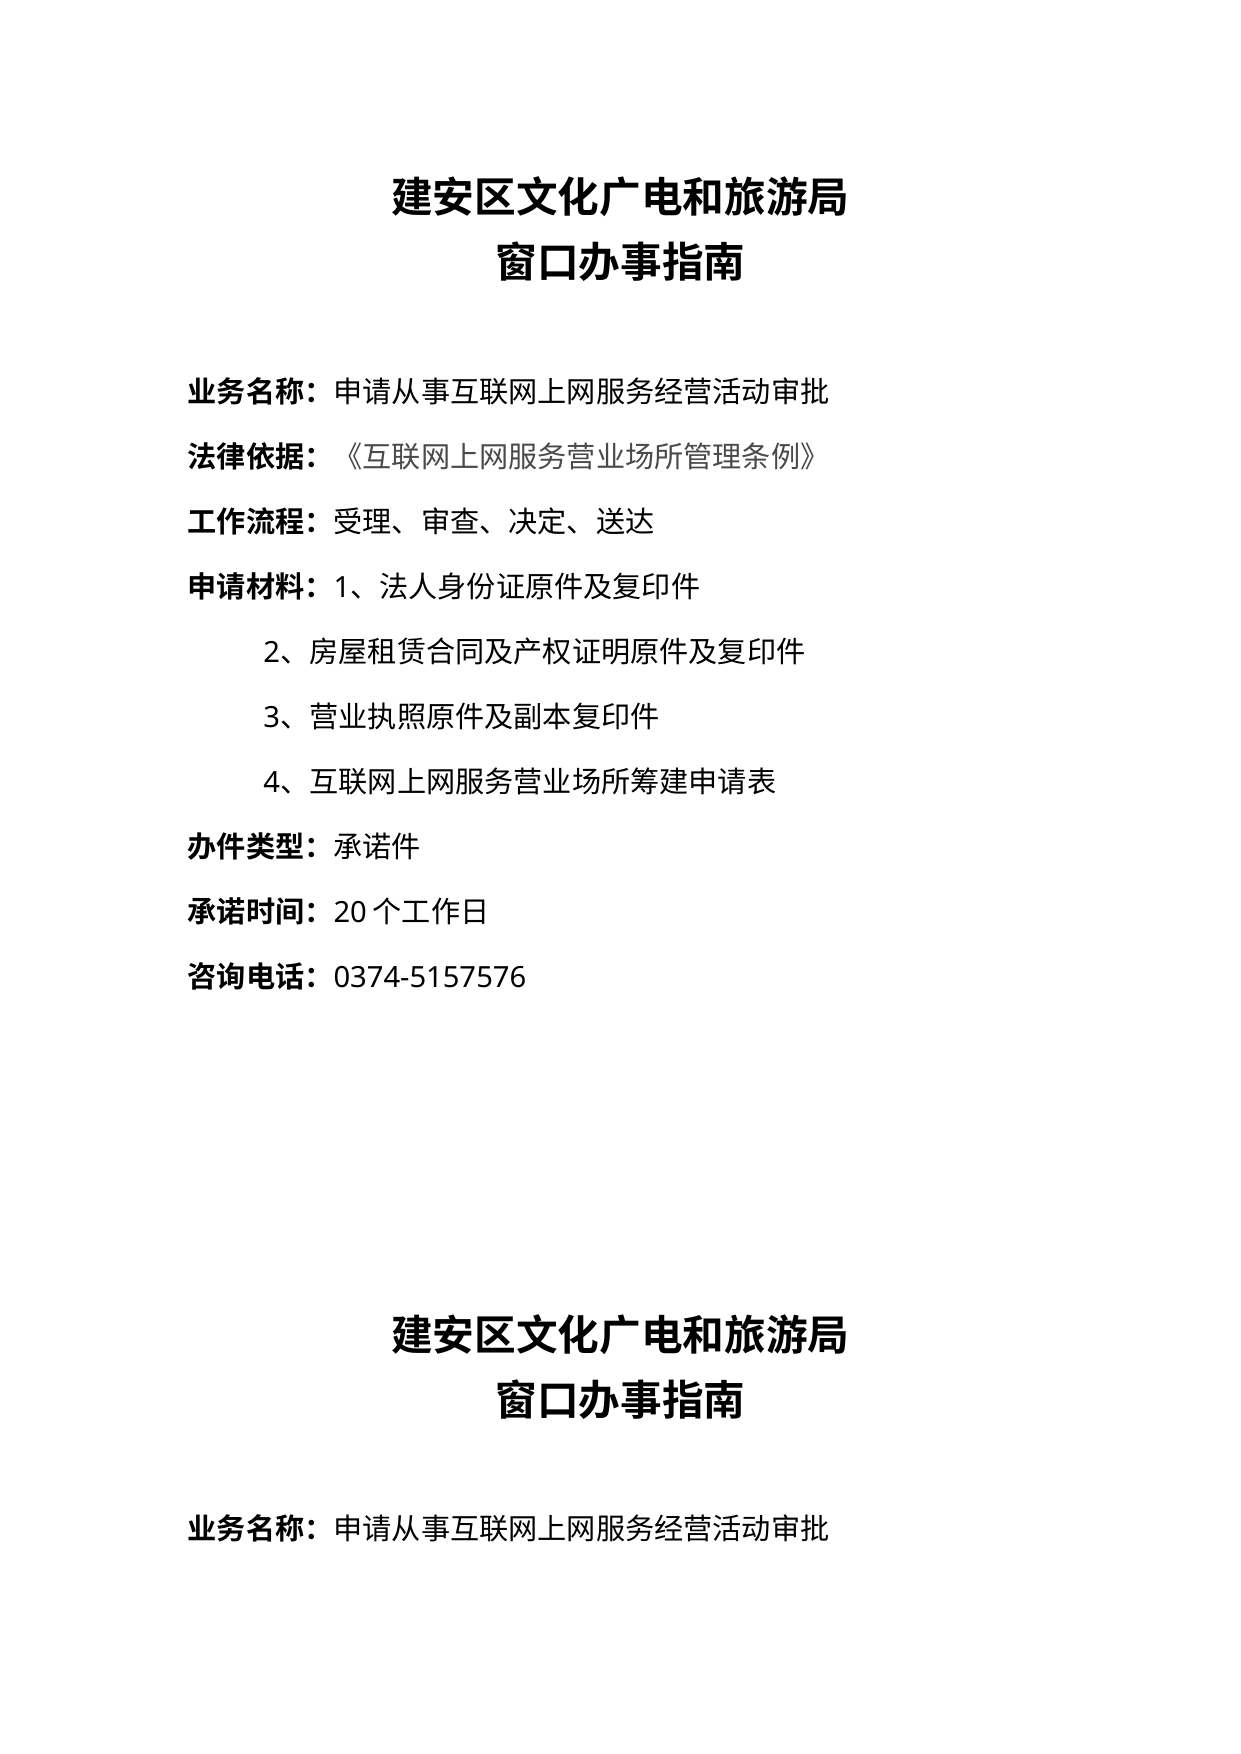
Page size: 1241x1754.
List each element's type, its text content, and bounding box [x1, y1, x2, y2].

text 窗口办事指南 [187, 227, 1053, 292]
text 申请材料：1、法人身份证原件及复印件 [187, 552, 1053, 617]
text 3、营业执照原件及副本复印件 [187, 682, 1053, 747]
text 法律依据：《互联网上网服务营业场所管理条例》 [187, 422, 1053, 487]
text 工作流程：受理、审查、决定、送达 [187, 487, 1053, 552]
text 4、互联网上网服务营业场所筹建申请表 [187, 747, 1053, 812]
text 建安区文化广电和旅游局 [187, 162, 1053, 227]
text 办件类型：承诺件 [187, 812, 1053, 877]
text 2、房屋租赁合同及产权证明原件及复印件 [187, 617, 1053, 682]
text 业务名称：申请从事互联网上网服务经营活动审批 [187, 357, 1053, 422]
text 窗口办事指南 [187, 1364, 1053, 1429]
text 业务名称：申请从事互联网上网服务经营活动审批 [187, 1494, 1053, 1559]
text 建安区文化广电和旅游局 [187, 1299, 1053, 1364]
text 咨询电话：0374-5157576 [187, 942, 1053, 1007]
text 承诺时间：20个工作日 [187, 877, 1053, 942]
